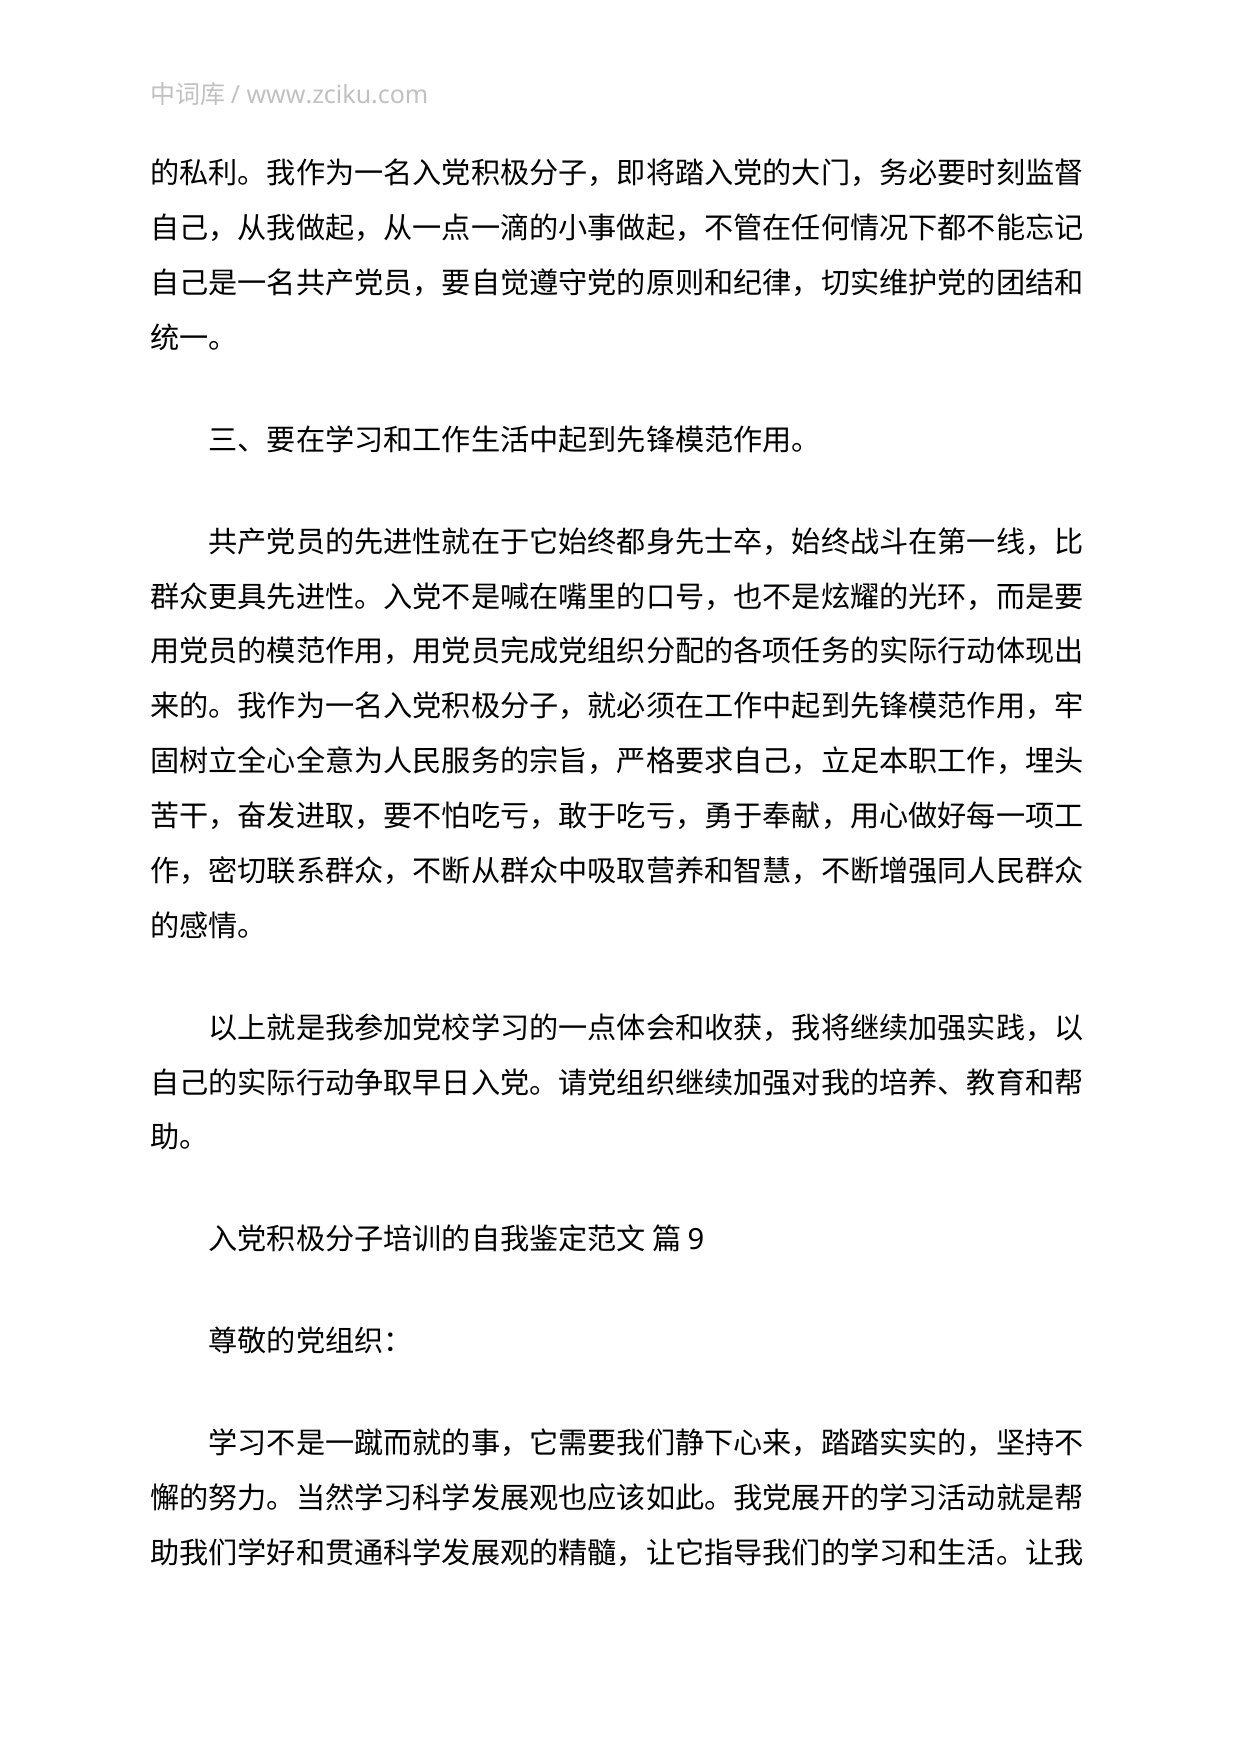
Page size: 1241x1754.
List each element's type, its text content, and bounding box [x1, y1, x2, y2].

text 以上就是我参加党校学习的一点体会和收获，我将继续加强实践，以自己的实际行动争取早日入党。请党组织继续加强对我的培养、教育和帮助。 [150, 1004, 1090, 1156]
text 尊敬的党组织： [150, 1318, 1090, 1360]
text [150, 1419, 1090, 1572]
text 共产党员的先进性就在于它始终都身先士卒，始终战斗在第一线，比群众更具先进性。入党不是喊在嘴里的口号，也不是炫耀的光环，而是要用党员的模范作用，用党员完成党组织分配的各项任务的实际行动体现出来的。我作为一名入党积极分子，就必须在工作中起到先锋模范作用，牢固树立全心全意为人民服务的宗旨，严格要求自己，立足本职工作，埋头苦干，奋发进取，要不怕吃亏，敢于吃亏，勇于奉献，用心做好每一项工作，密切联系群众，不断从群众中吸取营养和智慧，不断增强同人民群众的感情。 [150, 518, 1090, 945]
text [150, 150, 1090, 357]
text 三、要在学习和工作生活中起到先锋模范作用。 [150, 416, 1090, 459]
text 入党积极分子培训的自我鉴定范文 篇9 [150, 1216, 1090, 1258]
